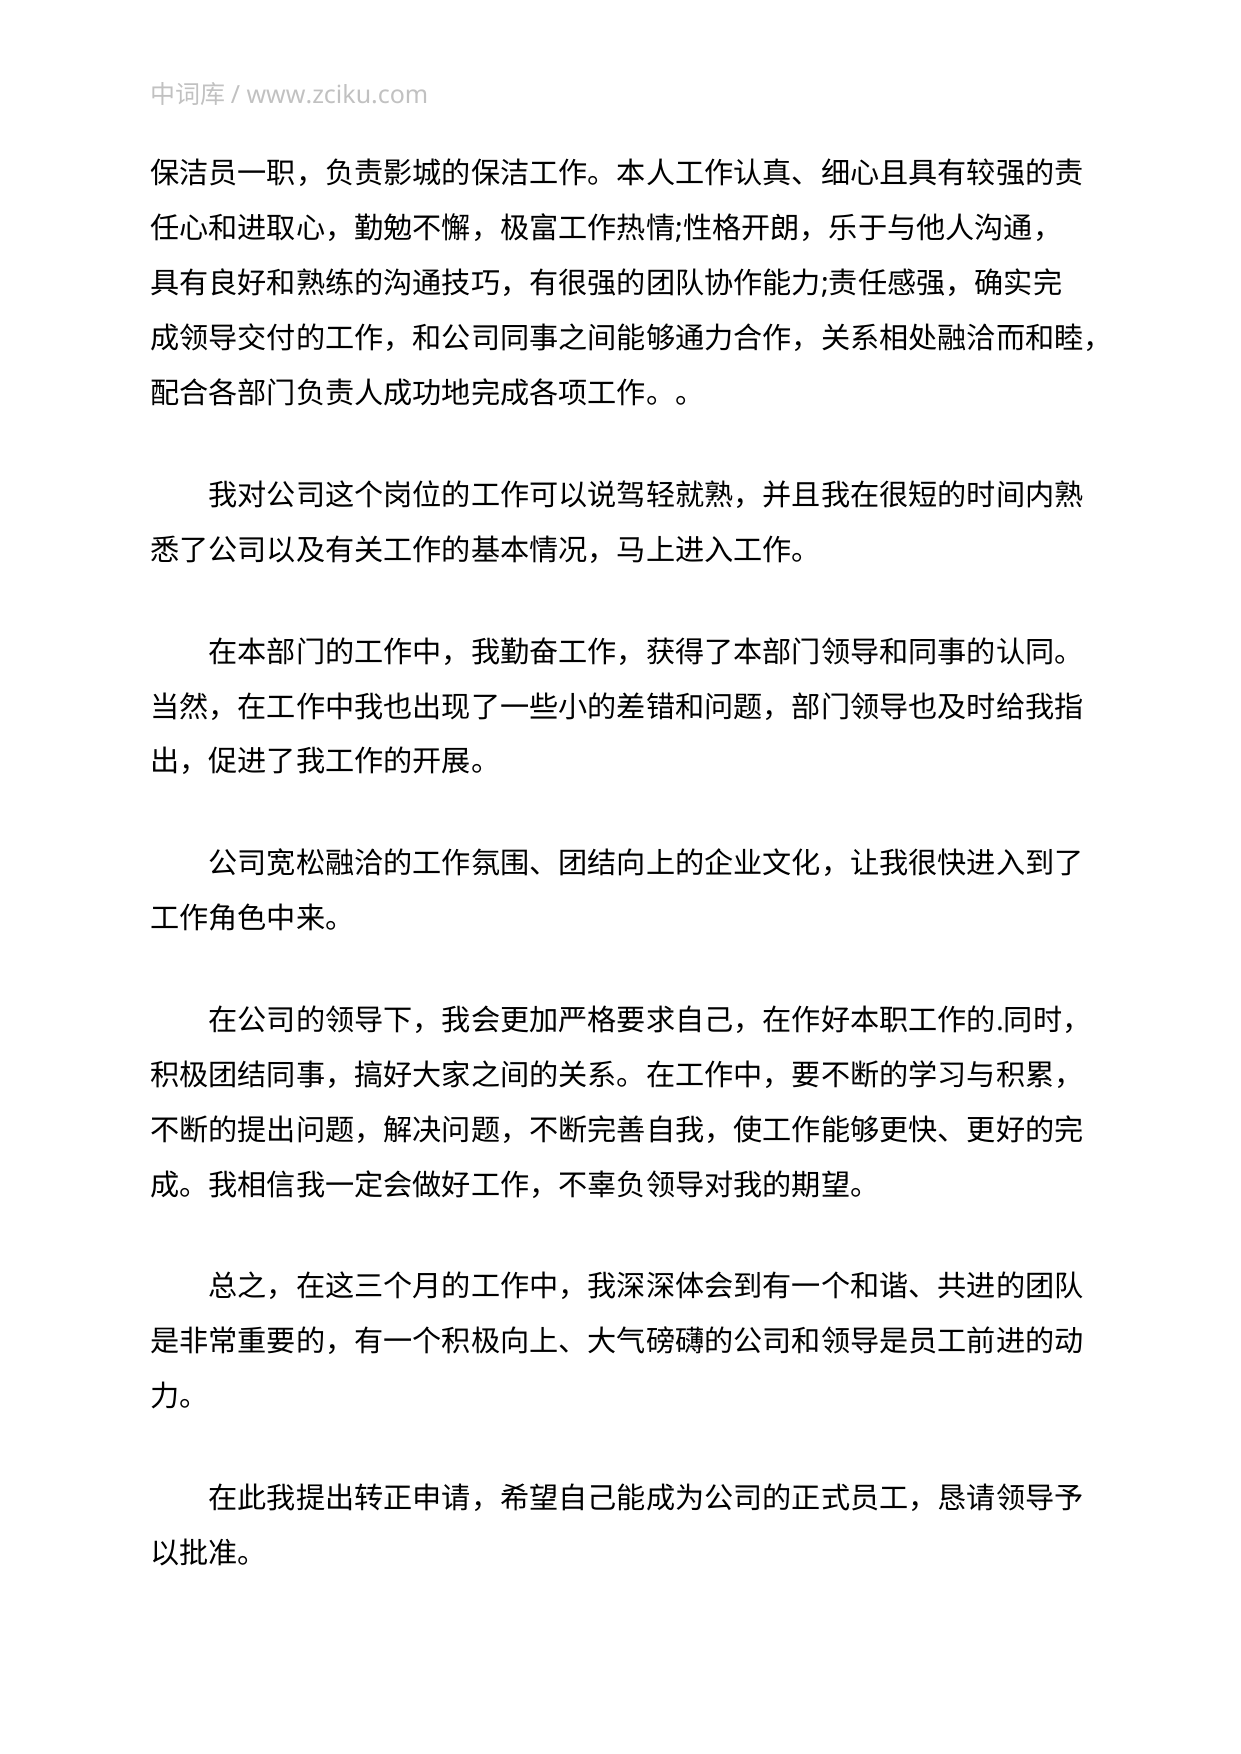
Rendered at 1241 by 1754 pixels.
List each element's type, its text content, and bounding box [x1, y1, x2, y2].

text 我对公司这个岗位的工作可以说驾轻就熟，并且我在很短的时间内熟悉了公司以及有关工作的基本情况，马上进入工作。 [150, 472, 1090, 569]
text 在此我提出转正申请，希望自己能成为公司的正式员工，恳请领导予以批准。 [150, 1474, 1090, 1572]
text 总之，在这三个月的工作中，我深深体会到有一个和谐、共进的团队是非常重要的，有一个积极向上、大气磅礴的公司和领导是员工前进的动力。 [150, 1263, 1090, 1415]
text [150, 150, 1090, 412]
text 在公司的领导下，我会更加严格要求自己，在作好本职工作的.同时，积极团结同事，搞好大家之间的关系。在工作中，要不断的学习与积累，不断的提出问题，解决问题，不断完善自我，使工作能够更快、更好的完成。我相信我一定会做好工作，不辜负领导对我的期望。 [150, 996, 1090, 1203]
text 在本部门的工作中，我勤奋工作，获得了本部门领导和同事的认同。当然，在工作中我也出现了一些小的差错和问题，部门领导也及时给我指出，促进了我工作的开展。 [150, 628, 1090, 780]
text 公司宽松融洽的工作氛围、团结向上的企业文化，让我很快进入到了工作角色中来。 [150, 840, 1090, 937]
